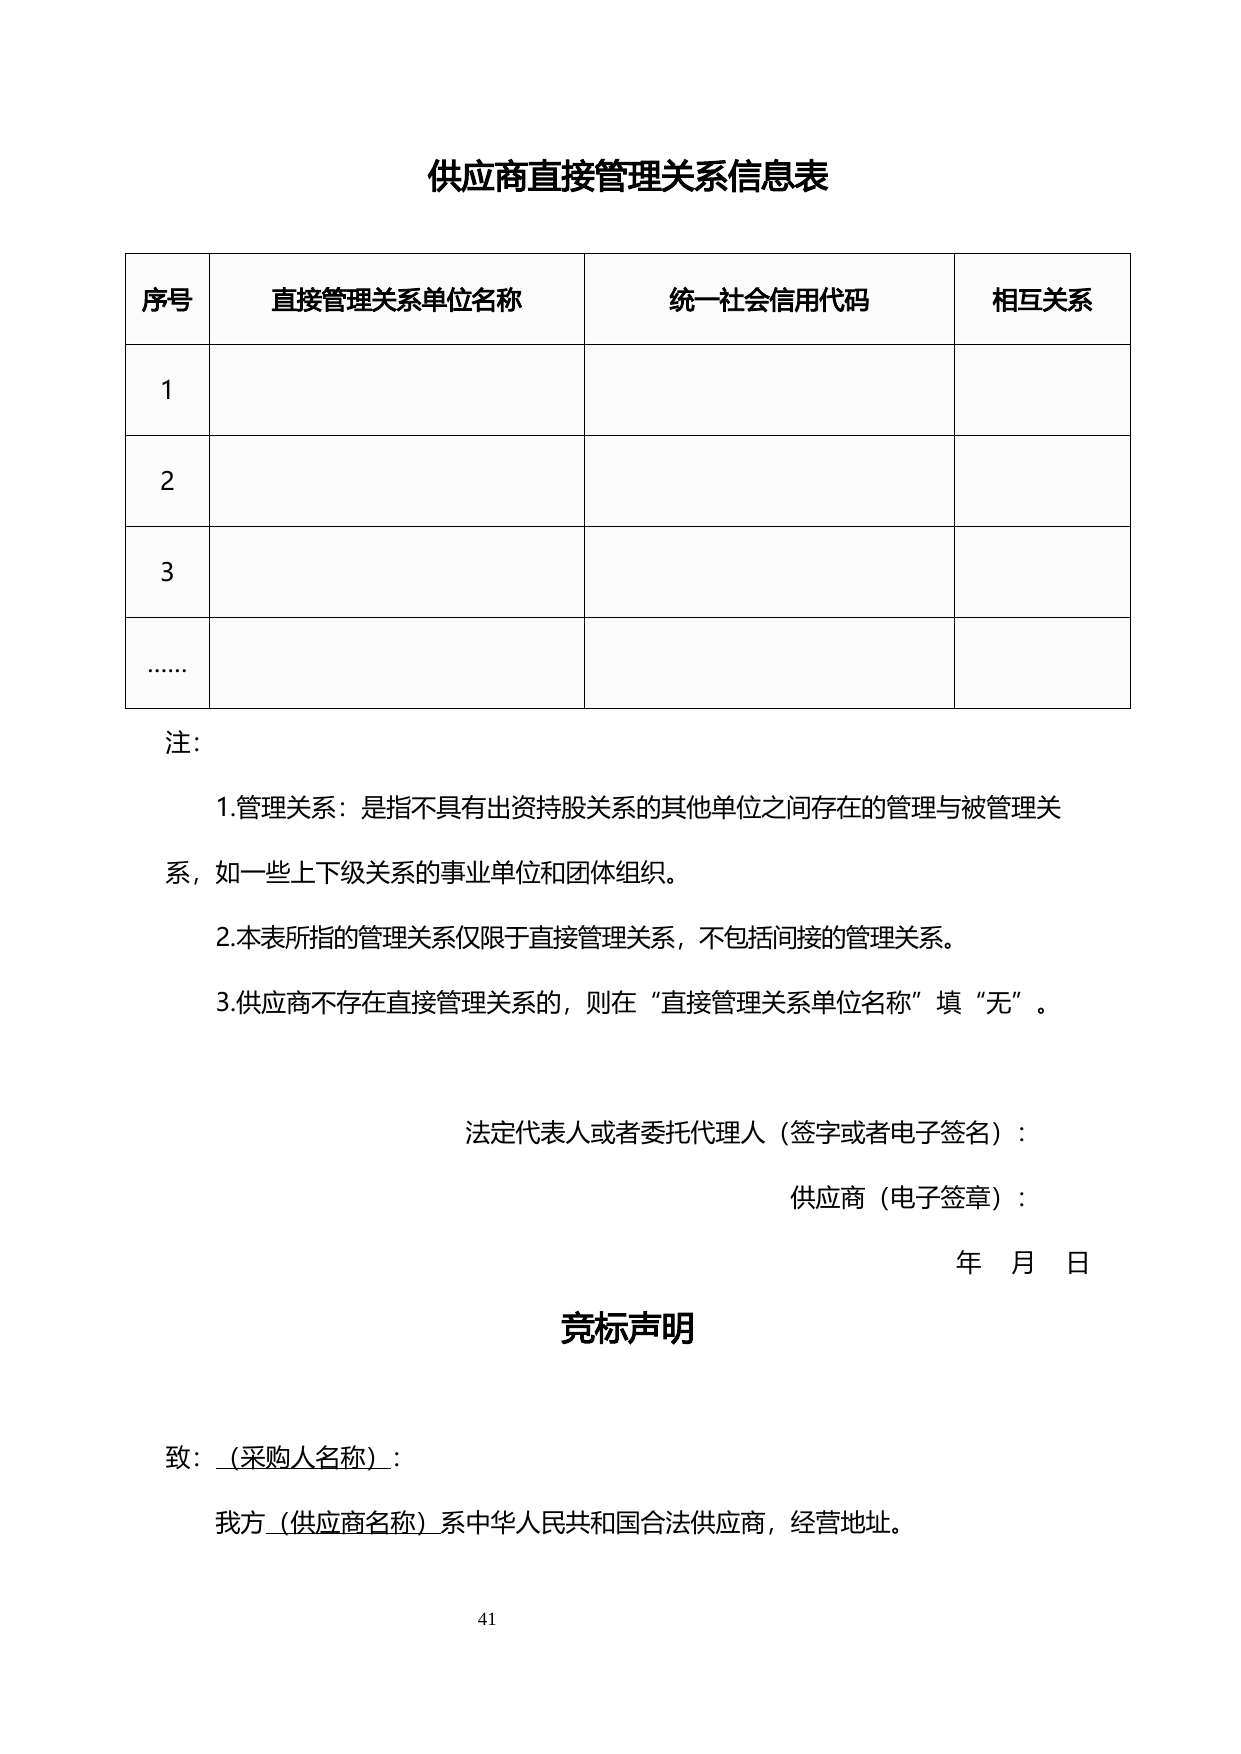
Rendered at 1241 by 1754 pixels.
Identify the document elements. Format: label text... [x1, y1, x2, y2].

table_header 序号 [126, 254, 209, 343]
table_cell 3 [126, 527, 209, 617]
text 法定代表人或者委托代理人（签字或者电子签名）： [165, 1099, 1040, 1164]
table_cell [210, 345, 584, 434]
table_header 直接管理关系单位名称 [210, 254, 584, 343]
table_header 相互关系 [955, 254, 1130, 343]
table_cell [585, 345, 954, 434]
table_cell [210, 618, 584, 708]
table_cell 2 [126, 436, 209, 526]
table_cell …… [126, 618, 209, 708]
table_cell [585, 618, 954, 708]
text 供应商直接管理关系信息表 [165, 142, 1090, 207]
table_cell [210, 527, 584, 617]
text 供应商（电子签章）： [165, 1164, 1040, 1229]
table_cell 1 [126, 345, 209, 434]
text 2.本表所指的管理关系仅限于直接管理关系，不包括间接的管理关系。 [165, 904, 1090, 969]
text 致：（采购人名称）： [165, 1424, 1090, 1489]
text 年 月 日 [165, 1229, 1090, 1294]
table_header 统一社会信用代码 [585, 254, 954, 343]
table_cell [955, 527, 1130, 617]
text 1.管理关系：是指不具有出资持股关系的其他单位之间存在的管理与被管理关系，如一些上下级关系的事业单位和团体组织。 [165, 774, 1090, 904]
table_cell [585, 436, 954, 526]
table_cell [585, 527, 954, 617]
text 3.供应商不存在直接管理关系的，则在“直接管理关系单位名称”填“无”。 [165, 969, 1090, 1034]
text 我方（供应商名称）系中华人民共和国合法供应商，经营地址。 [165, 1489, 1090, 1554]
text 竞标声明 [165, 1294, 1090, 1359]
table_cell [955, 436, 1130, 526]
text 注： [165, 709, 1090, 774]
table_cell [955, 618, 1130, 708]
table_cell [210, 436, 584, 526]
table_cell [955, 345, 1130, 434]
